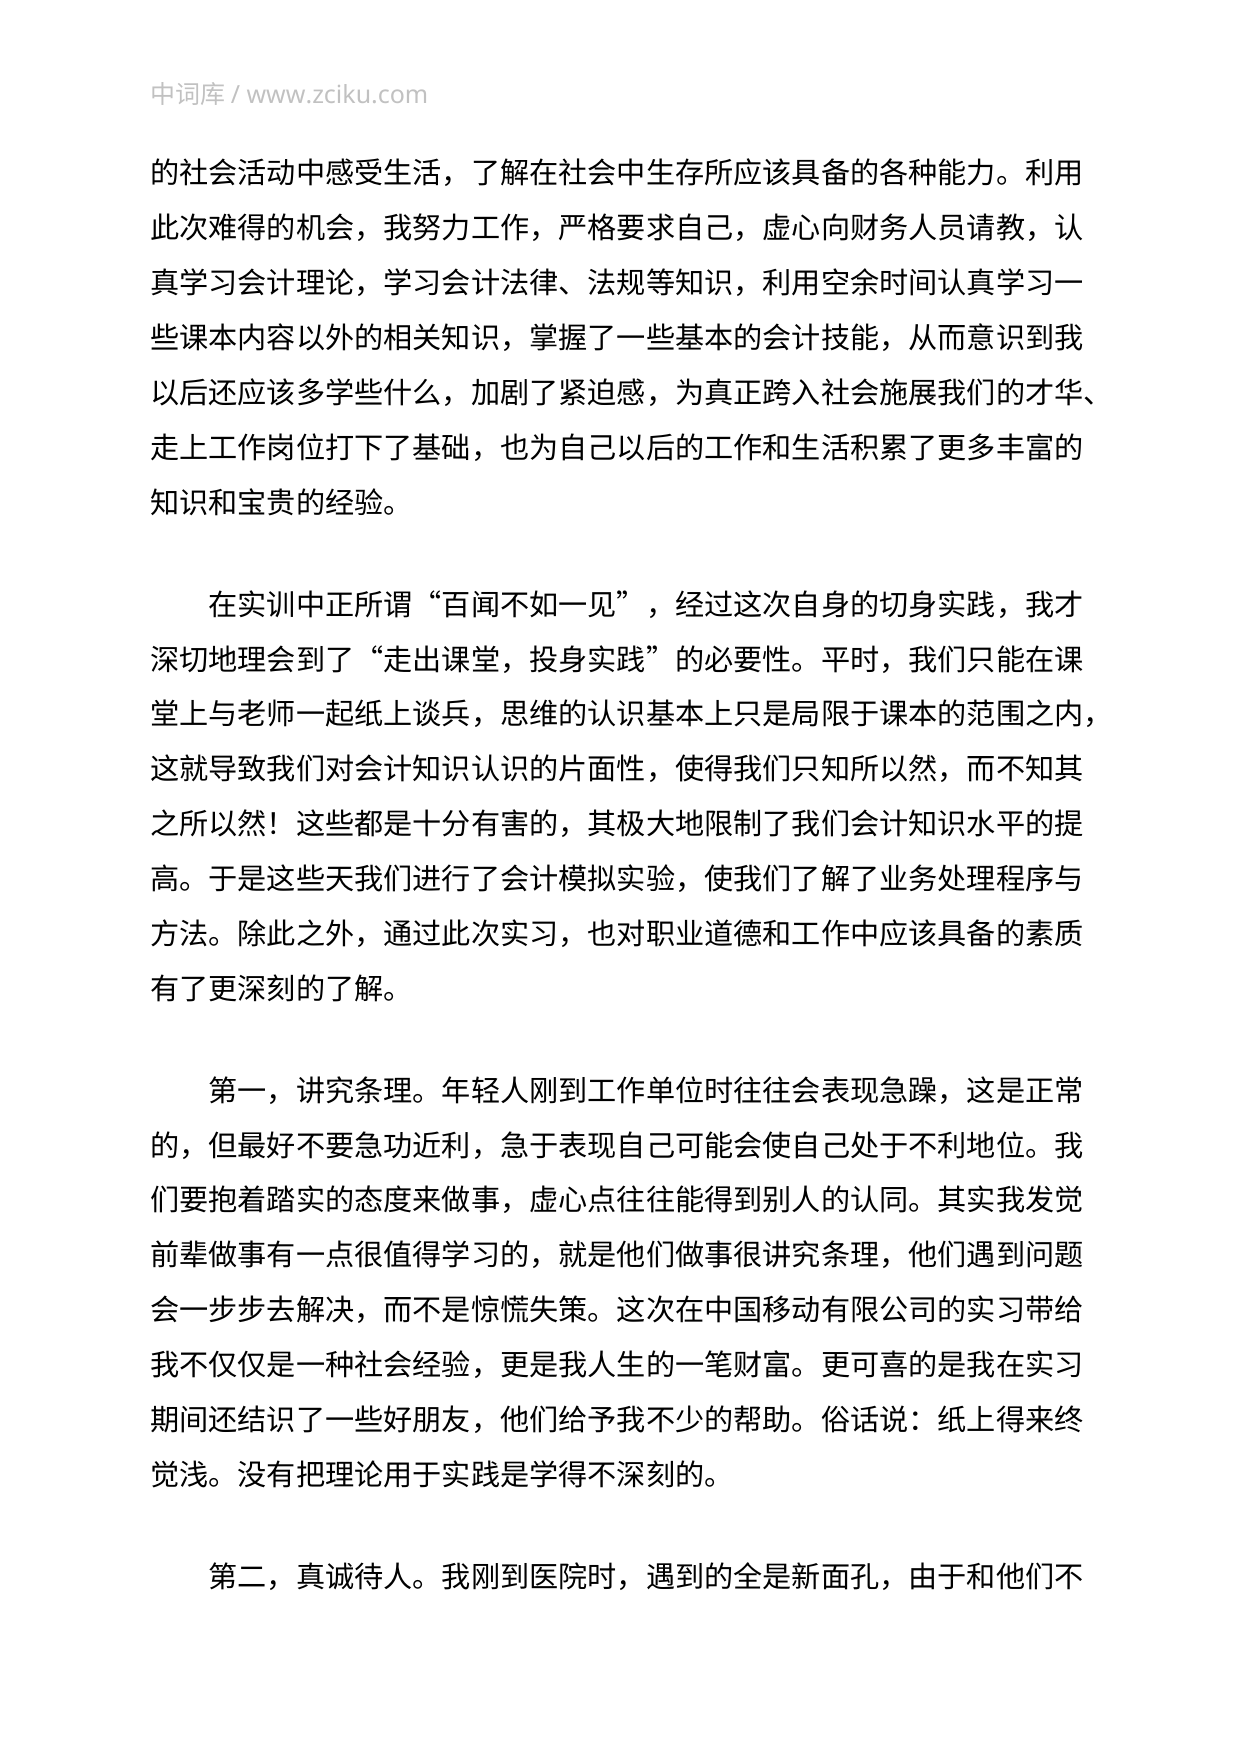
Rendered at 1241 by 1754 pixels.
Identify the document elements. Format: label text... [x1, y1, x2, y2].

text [150, 1553, 1090, 1596]
text 第一，讲究条理。年轻人刚到工作单位时往往会表现急躁，这是正常的，但最好不要急功近利，急于表现自己可能会使自己处于不利地位。我们要抱着踏实的态度来做事，虚心点往往能得到别人的认同。其实我发觉前辈做事有一点很值得学习的，就是他们做事很讲究条理，他们遇到问题会一步步去解决，而不是惊慌失策。这次在中国移动有限公司的实习带给我不仅仅是一种社会经验，更是我人生的一笔财富。更可喜的是我在实习期间还结识了一些好朋友，他们给予我不少的帮助。俗话说：纸上得来终觉浅。没有把理论用于实践是学得不深刻的。 [150, 1067, 1090, 1494]
text 在实训中正所谓“百闻不如一见”，经过这次自身的切身实践，我才深切地理会到了“走出课堂，投身实践”的必要性。平时，我们只能在课堂上与老师一起纸上谈兵，思维的认识基本上只是局限于课本的范围之内，这就导致我们对会计知识认识的片面性，使得我们只知所以然，而不知其之所以然！这些都是十分有害的，其极大地限制了我们会计知识水平的提高。于是这些天我们进行了会计模拟实验，使我们了解了业务处理程序与方法。除此之外，通过此次实习，也对职业道德和工作中应该具备的素质有了更深刻的了解。 [150, 581, 1090, 1008]
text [150, 150, 1090, 522]
